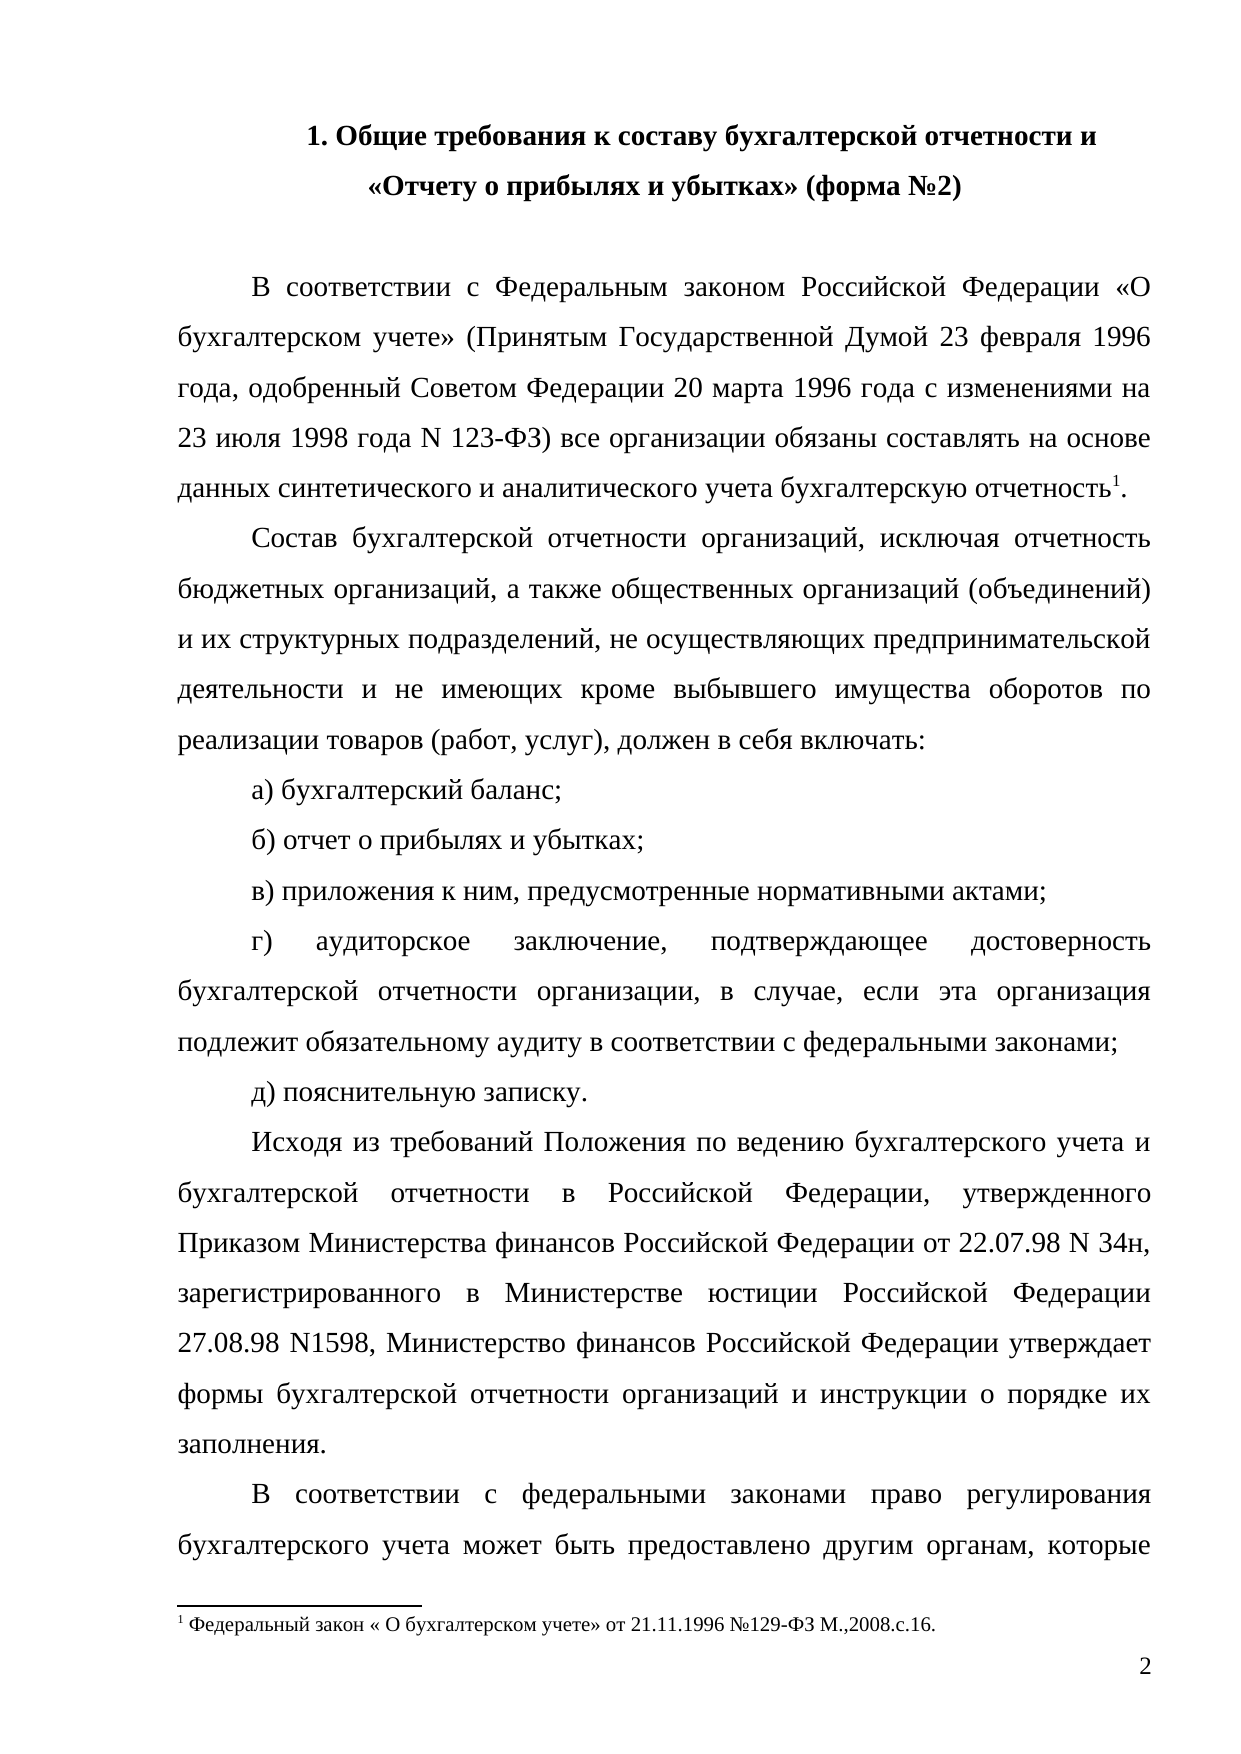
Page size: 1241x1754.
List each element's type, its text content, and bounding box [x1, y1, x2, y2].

text в) приложения к ним, предусмотренные нормативными актами; [177, 873, 1152, 906]
text В соответствии с Федеральным законом Российской Федерации «О бухгалтерском учете» (Принятым Государственной Думой 23 февраля 1996 года, одобренный Советом Федерации 20 марта 1996 года с изменениями на 23 июля 1998 года N 123-ФЗ) все организации обязаны составлять на основе данных синтетического и аналитического учета бухгалтерскую отчетность. [177, 269, 1152, 504]
text д) пояснительную записку. [177, 1074, 1152, 1108]
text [177, 1477, 1152, 1560]
text 1. Общие требования к составу бухгалтерской отчетности и «Отчету о прибылях и убытках» (форма №2) [177, 118, 1152, 202]
text Состав бухгалтерской отчетности организаций, исключая отчетность бюджетных организаций, а также общественных организаций (объединений) и их структурных подразделений, не осуществляющих предпринимательской деятельности и не имеющих кроме выбывшего имущества оборотов по реализации товаров (работ, услуг), должен в себя включать: [177, 521, 1152, 755]
text г) аудиторское заключение, подтверждающее достоверность бухгалтерской отчетности организации, в случае, если эта организация подлежит обязательному аудиту в соответствии с федеральными законами; [177, 923, 1152, 1057]
text Исходя из требований Положения по ведению бухгалтерского учета и бухгалтерской отчетности в Российской Федерации, утвержденного Приказом Министерства финансов Российской Федерации от 22.07.98 N 34н, зарегистрированного в Министерстве юстиции Российской Федерации 27.08.98 N1598, Министерство финансов Российской Федерации утверждает формы бухгалтерской отчетности организаций и инструкции о порядке их заполнения. [177, 1124, 1152, 1460]
text б) отчет о прибылях и убытках; [177, 822, 1152, 856]
text а) бухгалтерский баланс; [177, 772, 1152, 806]
